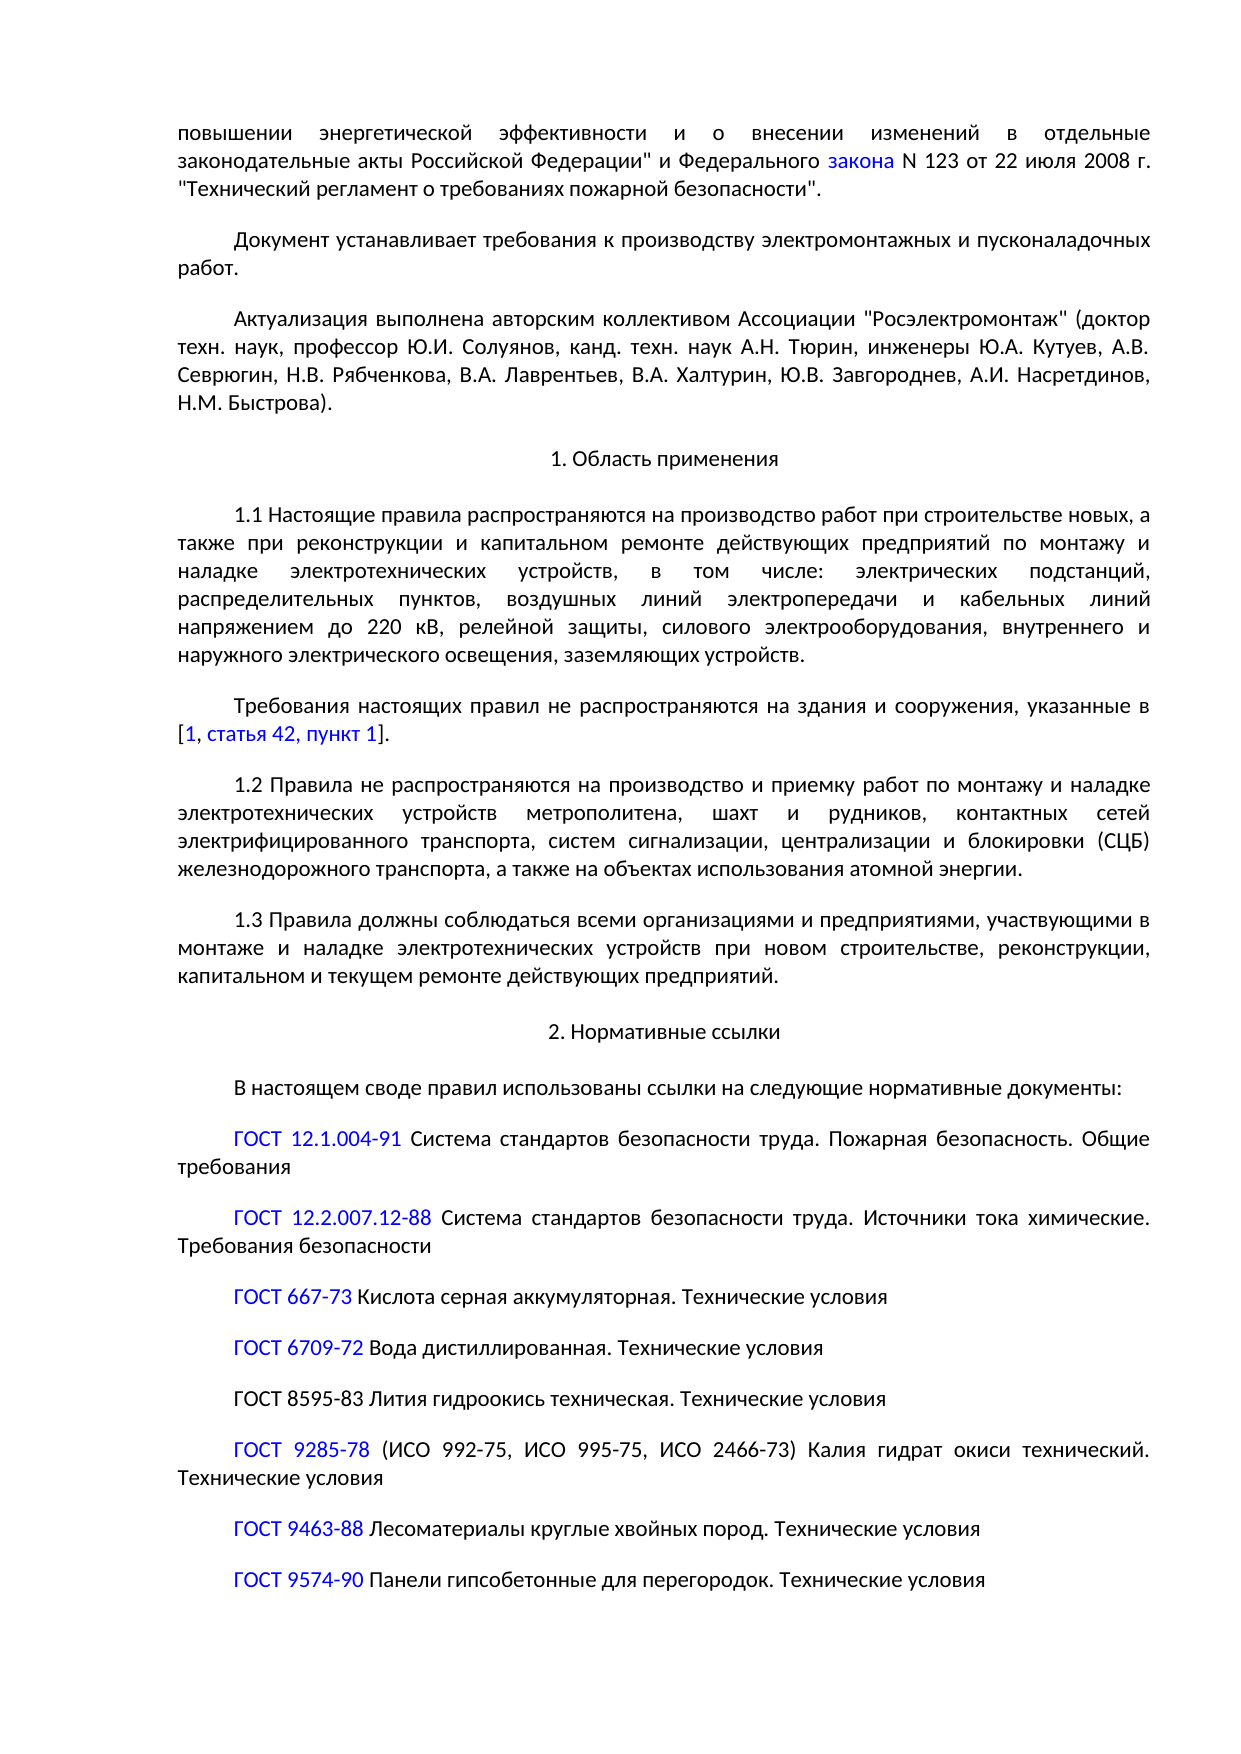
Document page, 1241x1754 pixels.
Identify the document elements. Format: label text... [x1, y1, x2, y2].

text ГОСТ 12.1.004-91 Система стандартов безопасности труда. Пожарная безопасность. Общие требования [177, 1124, 1152, 1180]
text 1.1 Настоящие правила распространяются на производство работ при строительстве новых, а также при реконструкции и капитальном ремонте действующих предприятий по монтажу и наладке электротехнических устройств, в том числе: электрических подстанций, распределительных пунктов, воздушных линий электропередачи и кабельных линий напряжением до 220 кВ, релейной защиты, силового электрооборудования, внутреннего и наружного электрического освещения, заземляющих устройств. [177, 500, 1152, 668]
text ГОСТ 6709-72 Вода дистиллированная. Технические условия [177, 1333, 1152, 1361]
text ГОСТ 9574-90 Панели гипсобетонные для перегородок. Технические условия [177, 1565, 1152, 1593]
text Документ устанавливает требования к производству электромонтажных и пусконаладочных работ. [177, 225, 1152, 281]
text 1.3 Правила должны соблюдаться всеми организациями и предприятиями, участвующими в монтаже и наладке электротехнических устройств при новом строительстве, реконструкции, капитальном и текущем ремонте действующих предприятий. [177, 905, 1152, 989]
text ГОСТ 12.2.007.12-88 Система стандартов безопасности труда. Источники тока химические. Требования безопасности [177, 1203, 1152, 1259]
text 1.2 Правила не распространяются на производство и приемку работ по монтажу и наладке электротехнических устройств метрополитена, шахт и рудников, контактных сетей электрифицированного транспорта, систем сигнализации, централизации и блокировки (СЦБ) железнодорожного транспорта, а также на объектах использования атомной энергии. [177, 770, 1152, 882]
text ГОСТ 9463-88 Лесоматериалы круглые хвойных пород. Технические условия [177, 1514, 1152, 1542]
text В настоящем своде правил использованы ссылки на следующие нормативные документы: [177, 1073, 1152, 1101]
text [177, 118, 1152, 202]
text Актуализация выполнена авторским коллективом Ассоциации "Росэлектромонтаж" (доктор техн. наук, профессор Ю.И. Солуянов, канд. техн. наук А.Н. Тюрин, инженеры Ю.А. Кутуев, А.В. Севрюгин, Н.В. Рябченкова, В.А. Лаврентьев, В.А. Халтурин, Ю.В. Завгороднев, А.И. Насретдинов, Н.М. Быстрова). [177, 304, 1152, 416]
text ГОСТ 8595-83 Лития гидроокись техническая. Технические условия [177, 1384, 1152, 1412]
text ГОСТ 9285-78 (ИСО 992-75, ИСО 995-75, ИСО 2466-73) Калия гидрат окиси технический. Технические условия [177, 1435, 1152, 1491]
text 2. Нормативные ссылки [177, 1017, 1152, 1045]
text 1. Область применения [177, 444, 1152, 472]
text Требования настоящих правил не распространяются на здания и сооружения, указанные в [1, статья 42, пункт 1]. [177, 691, 1152, 747]
text ГОСТ 667-73 Кислота серная аккумуляторная. Технические условия [177, 1282, 1152, 1310]
